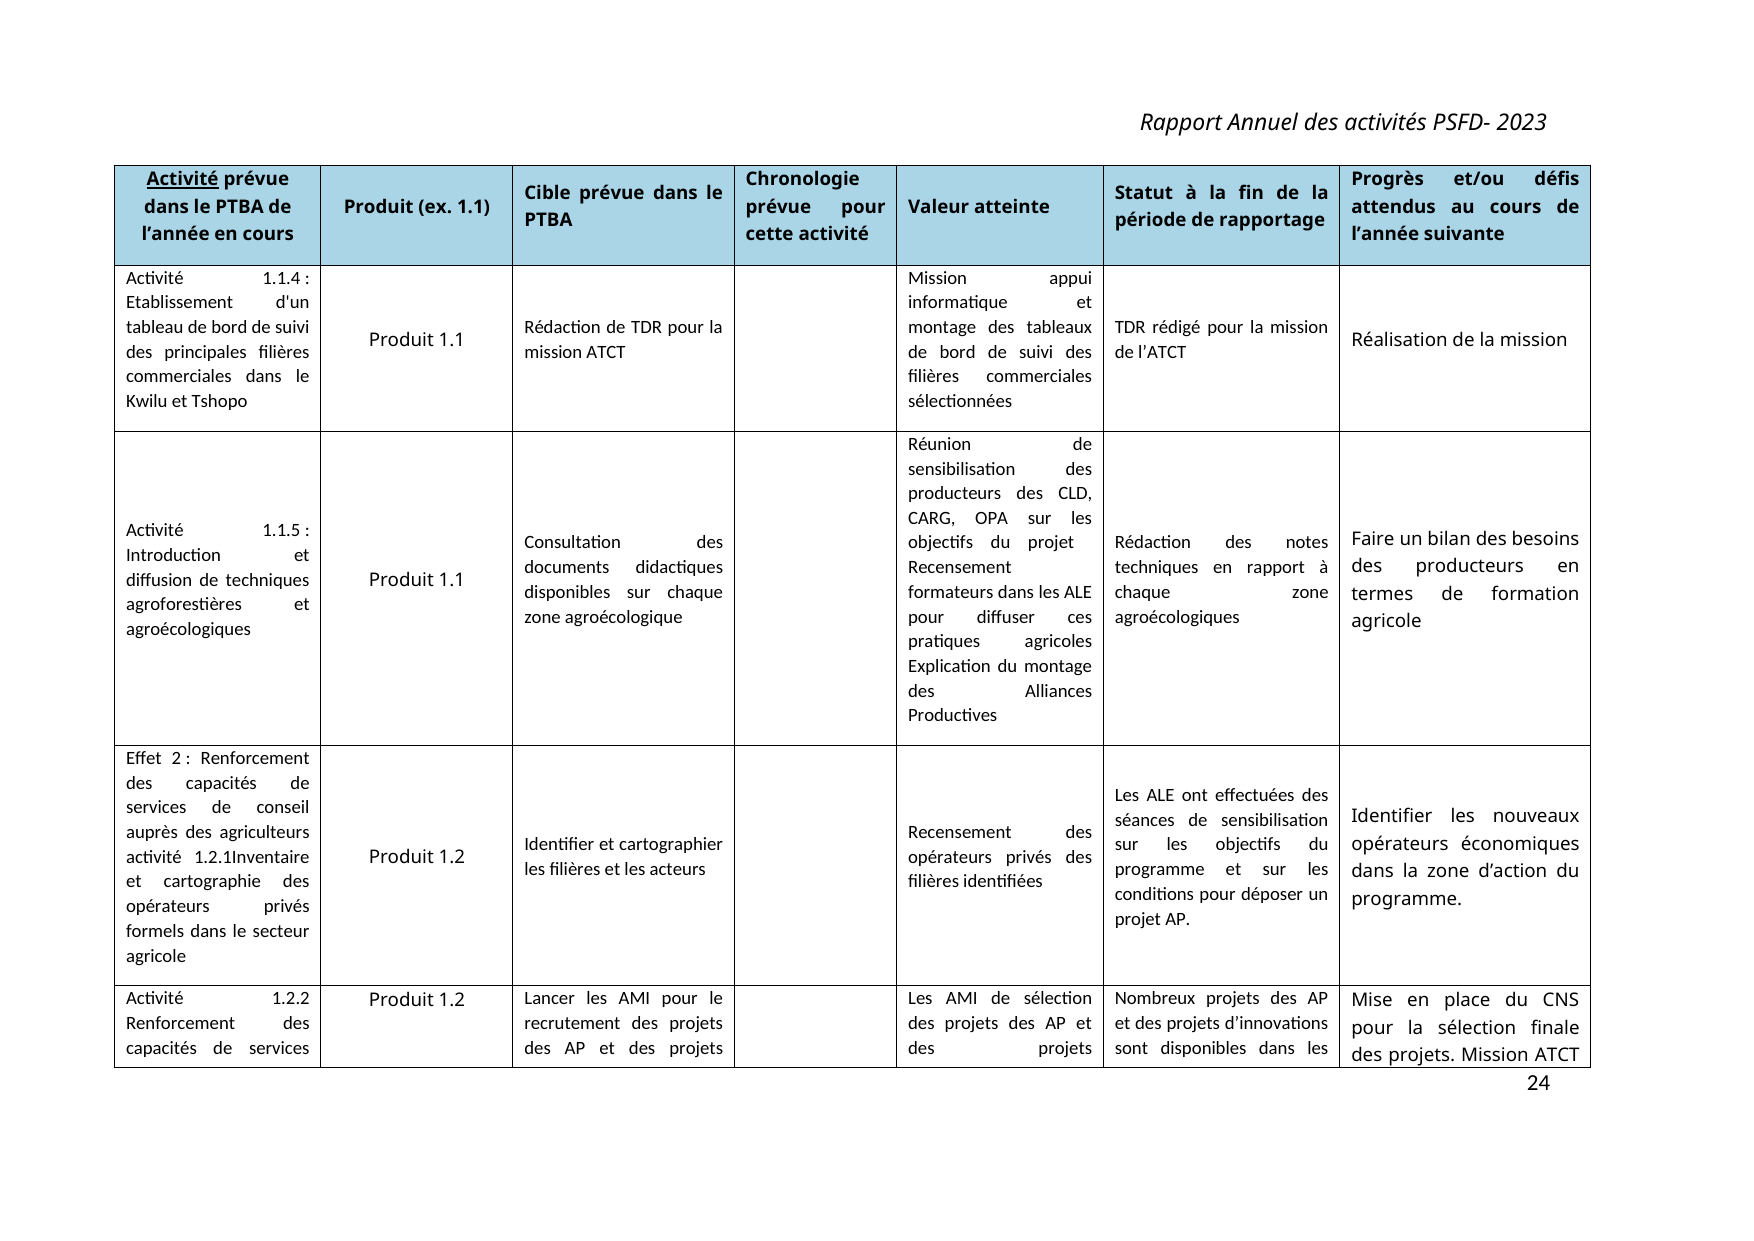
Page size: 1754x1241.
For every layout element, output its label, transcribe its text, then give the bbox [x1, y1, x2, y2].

table_cell Identifier les nouveaux opérateurs économiques dans la zone d’action du programme. [1340, 746, 1590, 985]
table_cell Effet 2 : Renforcement des capacités de services de conseil auprès des agriculteurs activité 1.2.1Inventaire et cartographie des opérateurs privés formels dans le secteur agricole [115, 746, 320, 985]
table_cell Mission appui informatique et montage des tableaux de bord de suivi des filières commerciales sélectionnées [897, 266, 1103, 431]
table_header Statut à la fin de la période de rapportage [1104, 166, 1339, 265]
table_cell Activité 1.1.5 : Introduction et diffusion de techniques agroforestières et agroécologiques [115, 432, 320, 745]
table_cell Mise en place du CNS pour la sélection finale des projets. Mission ATCT sur le renforcement de capacités des OPA. [1340, 986, 1590, 1067]
table_cell Identifier et cartographier les filières et les acteurs [513, 746, 734, 985]
table_header Progrès et/ou défis attendus au cours de l’année suivante [1340, 166, 1590, 265]
table_cell Consultation des documents didactiques disponibles sur chaque zone agroécologique [513, 432, 734, 745]
table_cell Activité 1.1.4 : Etablissement d'un tableau de bord de suivi des principales filières commerciales dans le Kwilu et Tshopo [115, 266, 320, 431]
table_cell Produit 1.2 [321, 746, 512, 985]
table_cell Les ALE ont effectuées des séances de sensibilisation sur les objectifs du programme et sur les conditions pour déposer un projet AP. [1104, 746, 1339, 985]
table_header Produit (ex. 1.1) [321, 166, 512, 265]
table_cell TDR rédigé pour la mission de l’ATCT [1104, 266, 1339, 431]
table_cell Activité 1.2.2 Renforcement des capacités de services des OPA au sein des filières commerciales [115, 986, 320, 1067]
table_header Chronologie prévue pour cette activité [735, 166, 896, 265]
table_cell [735, 986, 896, 1067]
table_cell [735, 266, 896, 431]
table_cell Produit 1.1 [321, 266, 512, 431]
table_cell Faire un bilan des besoins des producteurs en termes de formation agricole [1340, 432, 1590, 745]
table_header Cible prévue dans le PTBA [513, 166, 734, 265]
table_header Activité prévue dans le PTBA de l’année en cours [115, 166, 320, 265]
table_header Valeur atteinte [897, 166, 1103, 265]
table_cell Rédaction de TDR pour la mission ATCT [513, 266, 734, 431]
table_cell Rédaction des notes techniques en rapport à chaque zone agroécologiques [1104, 432, 1339, 745]
table_cell Produit 1.1 [321, 432, 512, 745]
table_cell Réunion de sensibilisation des producteurs des CLD, CARG, OPA sur les objectifs du projet Recensement formateurs dans les ALE pour diffuser ces pratiques agricoles Explication du montage des Alliances Productives [897, 432, 1103, 745]
table_cell Lancer les AMI pour le recrutement des projets des AP et des projets d’innovation. [513, 986, 734, 1067]
table_cell [735, 432, 896, 745]
table_cell [735, 746, 896, 985]
table_cell Produit 1.2 [321, 986, 512, 1067]
table_cell Réalisation de la mission [1340, 266, 1590, 431]
table_cell Les AMI de sélection des projets des AP et des projets d’innovation ont été publiés et clôturés [897, 986, 1103, 1067]
table_cell Recensement des opérateurs privés des filières identifiées [897, 746, 1103, 985]
